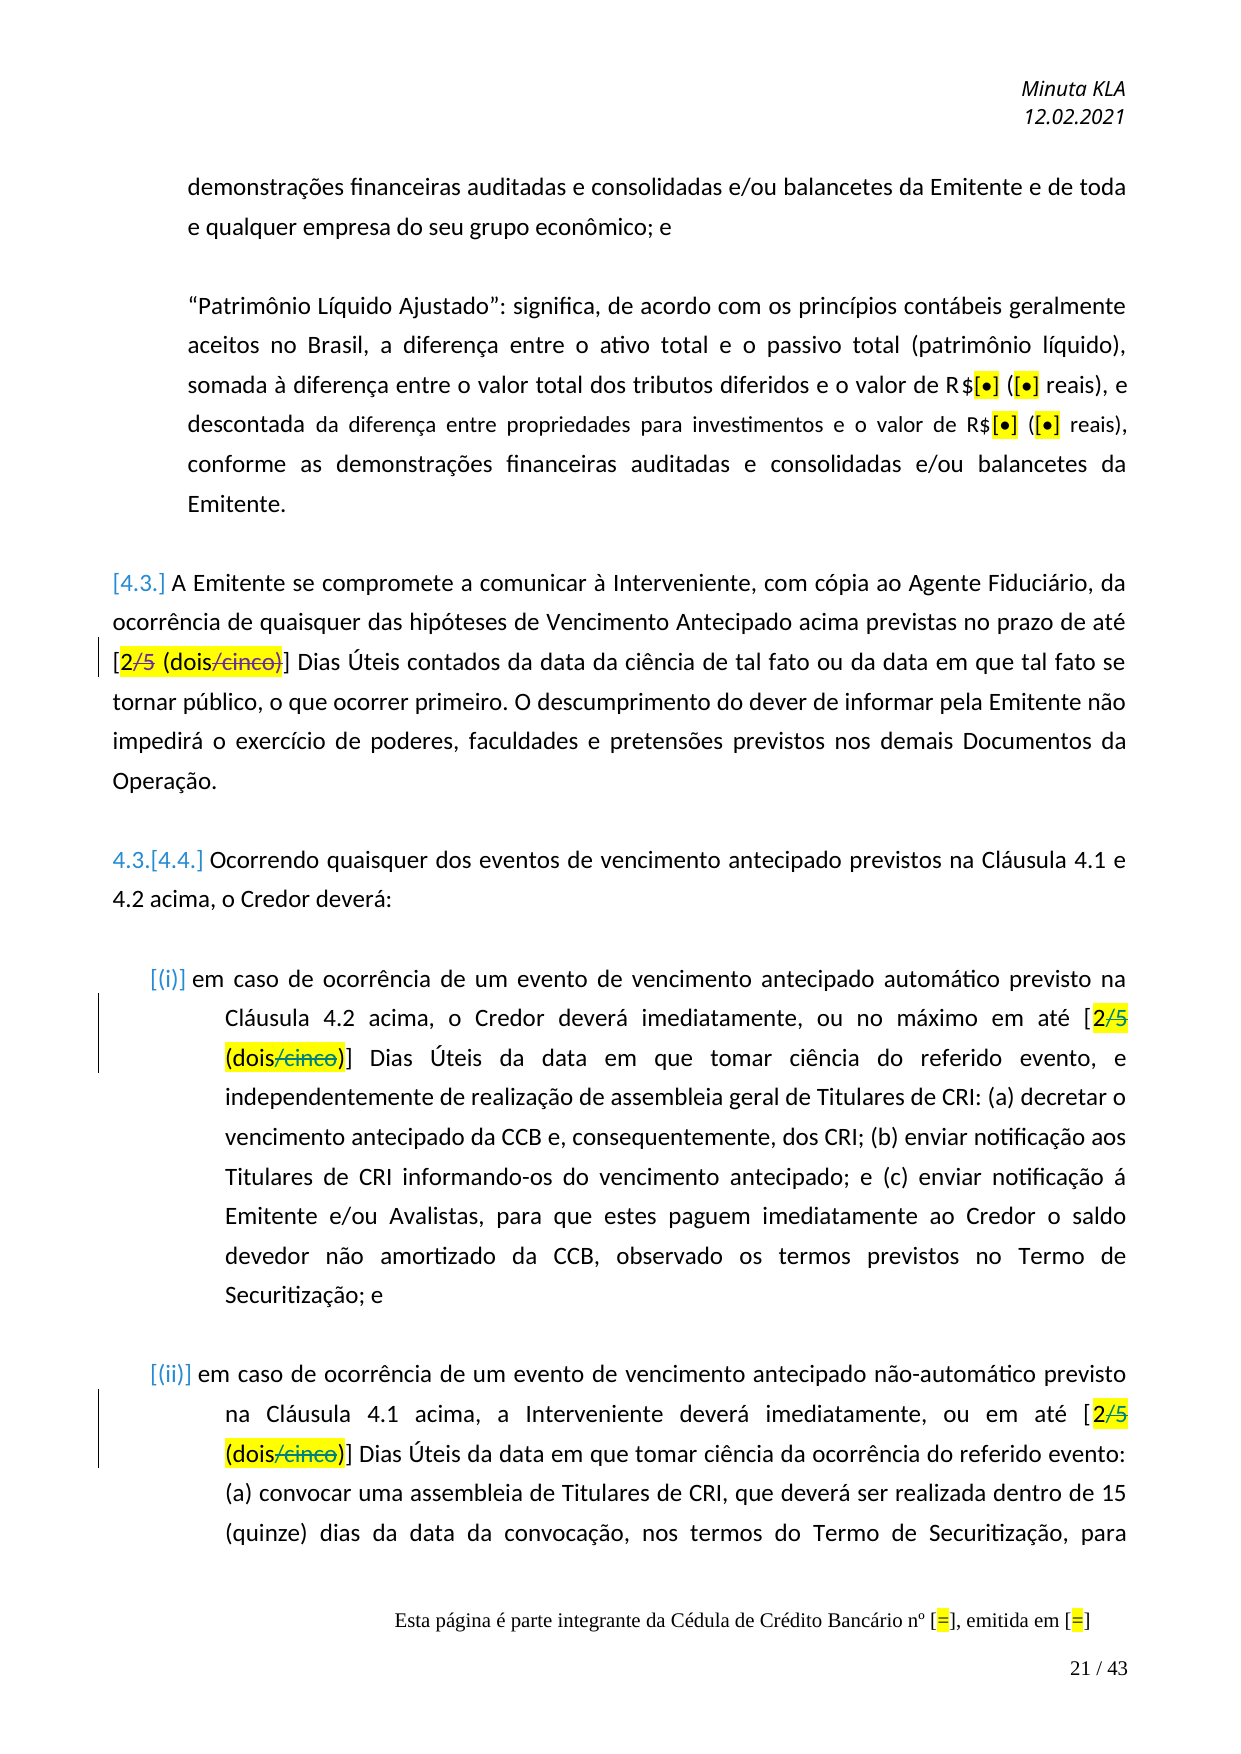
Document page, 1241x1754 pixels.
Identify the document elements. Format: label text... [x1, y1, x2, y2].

list A Emitente se compromete a comunicar à Interveniente, com cópia ao Agente Fiduciário, da ocorrência de quaisquer das hipóteses de Vencimento Antecipado acima previstas no prazo de até [2 (dois] Dias Úteis contados da data da ciência de tal fato ou da data em que tal fato se tornar público, o que ocorrer primeiro. O descumprimento do dever de informar pela Emitente não impedirá o exercício de poderes, faculdades e pretensões previstos nos demais Documentos da Operação. [112, 567, 1128, 795]
list Ocorrendo quaisquer dos eventos de vencimento antecipado previstos na Cláusula 4.1 e 4.2 acima, o Credor deverá: [112, 844, 1128, 914]
list em caso de ocorrência de um evento de vencimento antecipado automático previsto na Cláusula 4.2 acima, o Credor deverá imediatamente, ou no máximo em até [2 (dois)] Dias Úteis da data em que tomar ciência do referido evento, e independentemente de realização de assembleia geral de Titulares de CRI: (a) decretar o vencimento antecipado da CCB e, consequentemente, dos CRI; (b) enviar notificação aos Titulares de CRI informando-os do vencimento antecipado; e (c) enviar notificação á Emitente e/ou Avalistas, para que estes paguem imediatamente ao Credor o saldo devedor não amortizado da CCB, observado os termos previstos no Termo de Securitização; e [150, 963, 1128, 1310]
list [187, 171, 1128, 241]
list “Patrimônio Líquido Ajustado”: significa, de acordo com os princípios contábeis geralmente aceitos no Brasil, a diferença entre o ativo total e o passivo total (patrimônio líquido), somada à diferença entre o valor total dos tributos diferidos e o valor de R$[•] ([•] reais), e descontada da diferença entre propriedades para investimentos e o valor de R$[•] ([•] reais), conforme as demonstrações financeiras auditadas e consolidadas e/ou balancetes da Emitente. [187, 290, 1128, 518]
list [150, 1359, 1128, 1547]
